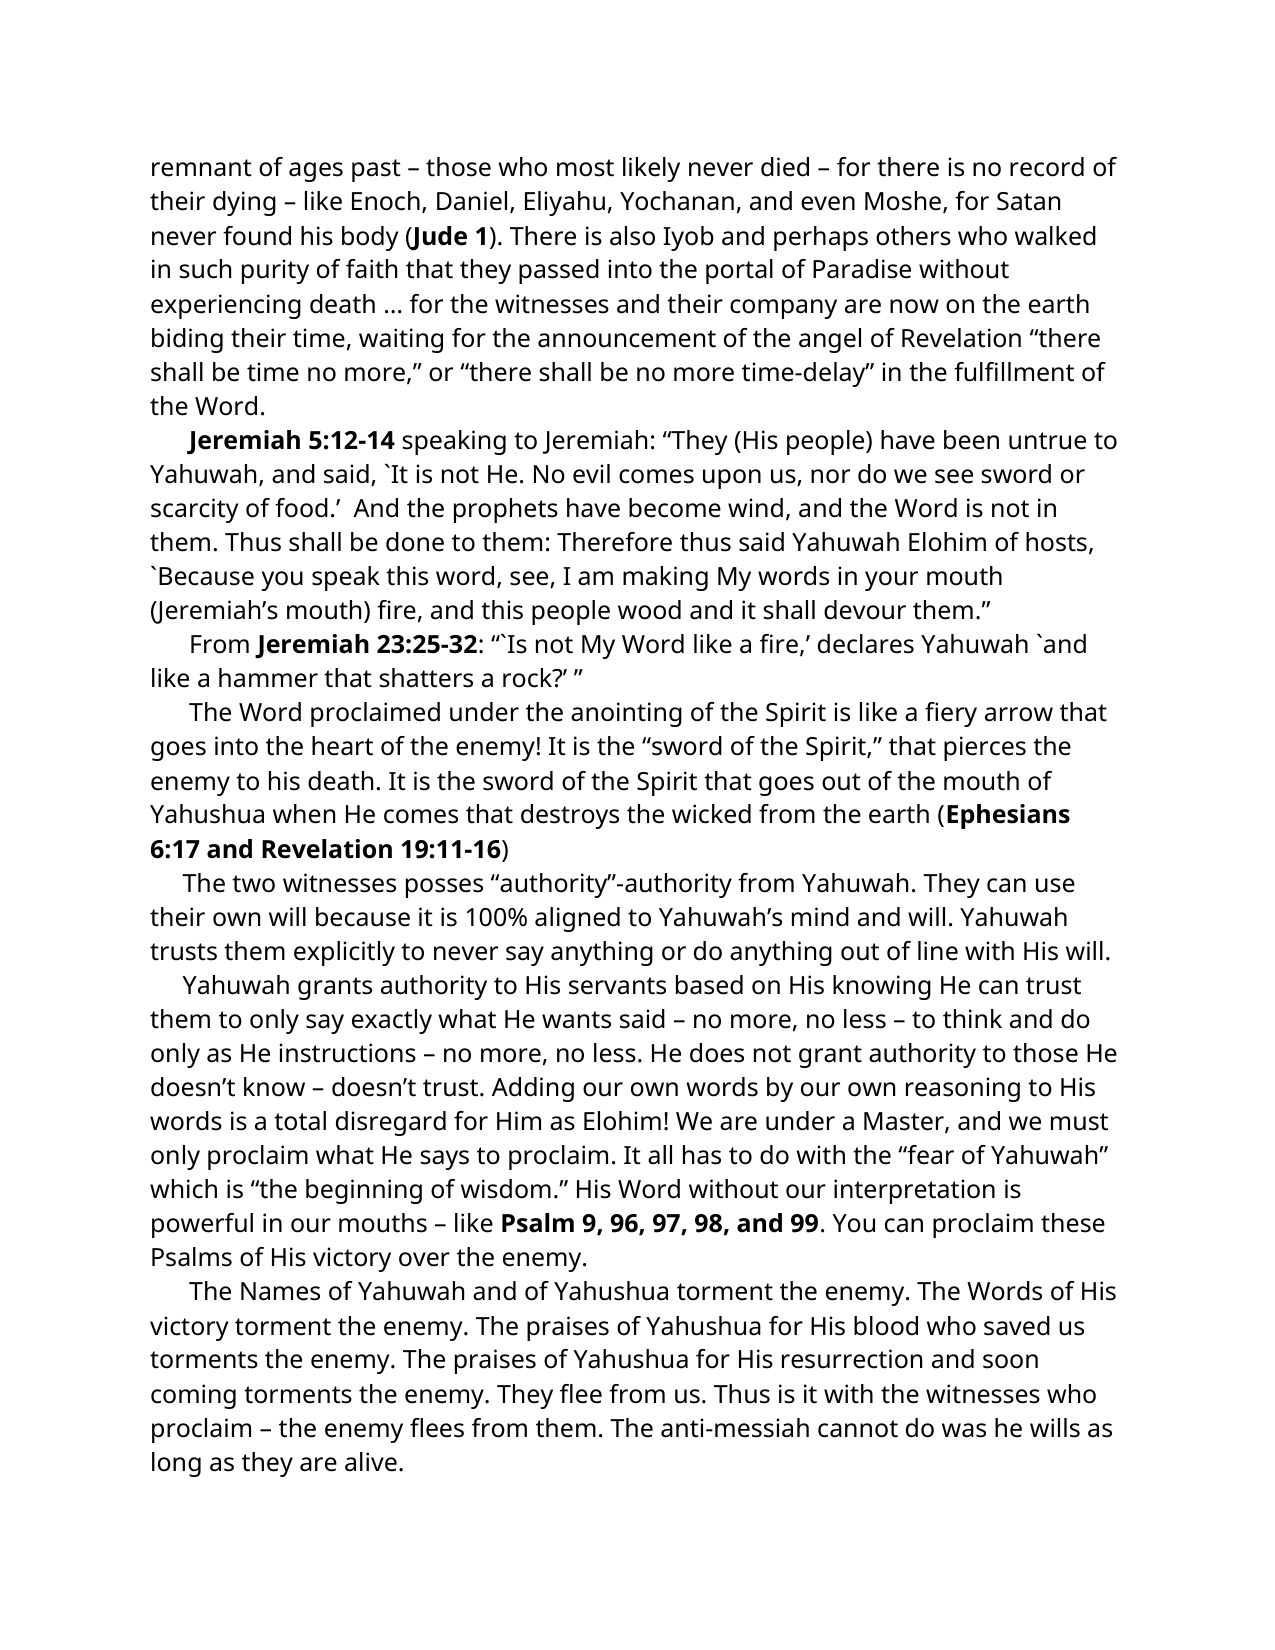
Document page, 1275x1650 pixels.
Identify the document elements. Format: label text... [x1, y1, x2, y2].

text The Names of Yahuwah and of Yahushua torment the enemy. The Words of His victory torment the enemy. The praises of Yahushua for His blood who saved us torments the enemy. The praises of Yahushua for His resurrection and soon coming torments the enemy. They flee from us. Thus is it with the witnesses who proclaim – the enemy flees from them. The anti-messiah cannot do was he wills as long as they are alive. [150, 1274, 1125, 1478]
text From Jeremiah 23:25-32: “`Is not My Word like a fire,’ declares Yahuwah `and like a hammer that shatters a rock?’ ” [150, 627, 1125, 695]
text Jeremiah 5:12-14 speaking to Jeremiah: “They (His people) have been untrue to Yahuwah, and said, `It is not He. No evil comes upon us, nor do we see sword or scarcity of food.’ And the prophets have become wind, and the Word is not in them. Thus shall be done to them: Therefore thus said Yahuwah Elohim of hosts, `Because you speak this word, see, I am making My words in your mouth (Jeremiah’s mouth) fire, and this people wood and it shall devour them.” [150, 422, 1125, 627]
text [150, 150, 1125, 422]
text The two witnesses posses “authority”-authority from Yahuwah. They can use their own will because it is 100% aligned to Yahuwah’s mind and will. Yahuwah trusts them explicitly to never say anything or do anything out of line with His will. [150, 865, 1125, 967]
text The Word proclaimed under the anointing of the Spirit is like a fiery arrow that goes into the heart of the enemy! It is the “sword of the Spirit,” that pierces the enemy to his death. It is the sword of the Spirit that goes out of the mouth of Yahushua when He comes that destroys the wicked from the earth (Ephesians 6:17 and Revelation 19:11-16) [150, 695, 1125, 865]
text Yahuwah grants authority to His servants based on His knowing He can trust them to only say exactly what He wants said – no more, no less – to think and do only as He instructions – no more, no less. He does not grant authority to those He doesn’t know – doesn’t trust. Adding our own words by our own reasoning to His words is a total disregard for Him as Elohim! We are under a Master, and we must only proclaim what He says to proclaim. It all has to do with the “fear of Yahuwah” which is “the beginning of wisdom.” His Word without our interpretation is powerful in our mouths – like Psalm 9, 96, 97, 98, and 99. You can proclaim these Psalms of His victory over the enemy. [150, 967, 1125, 1274]
